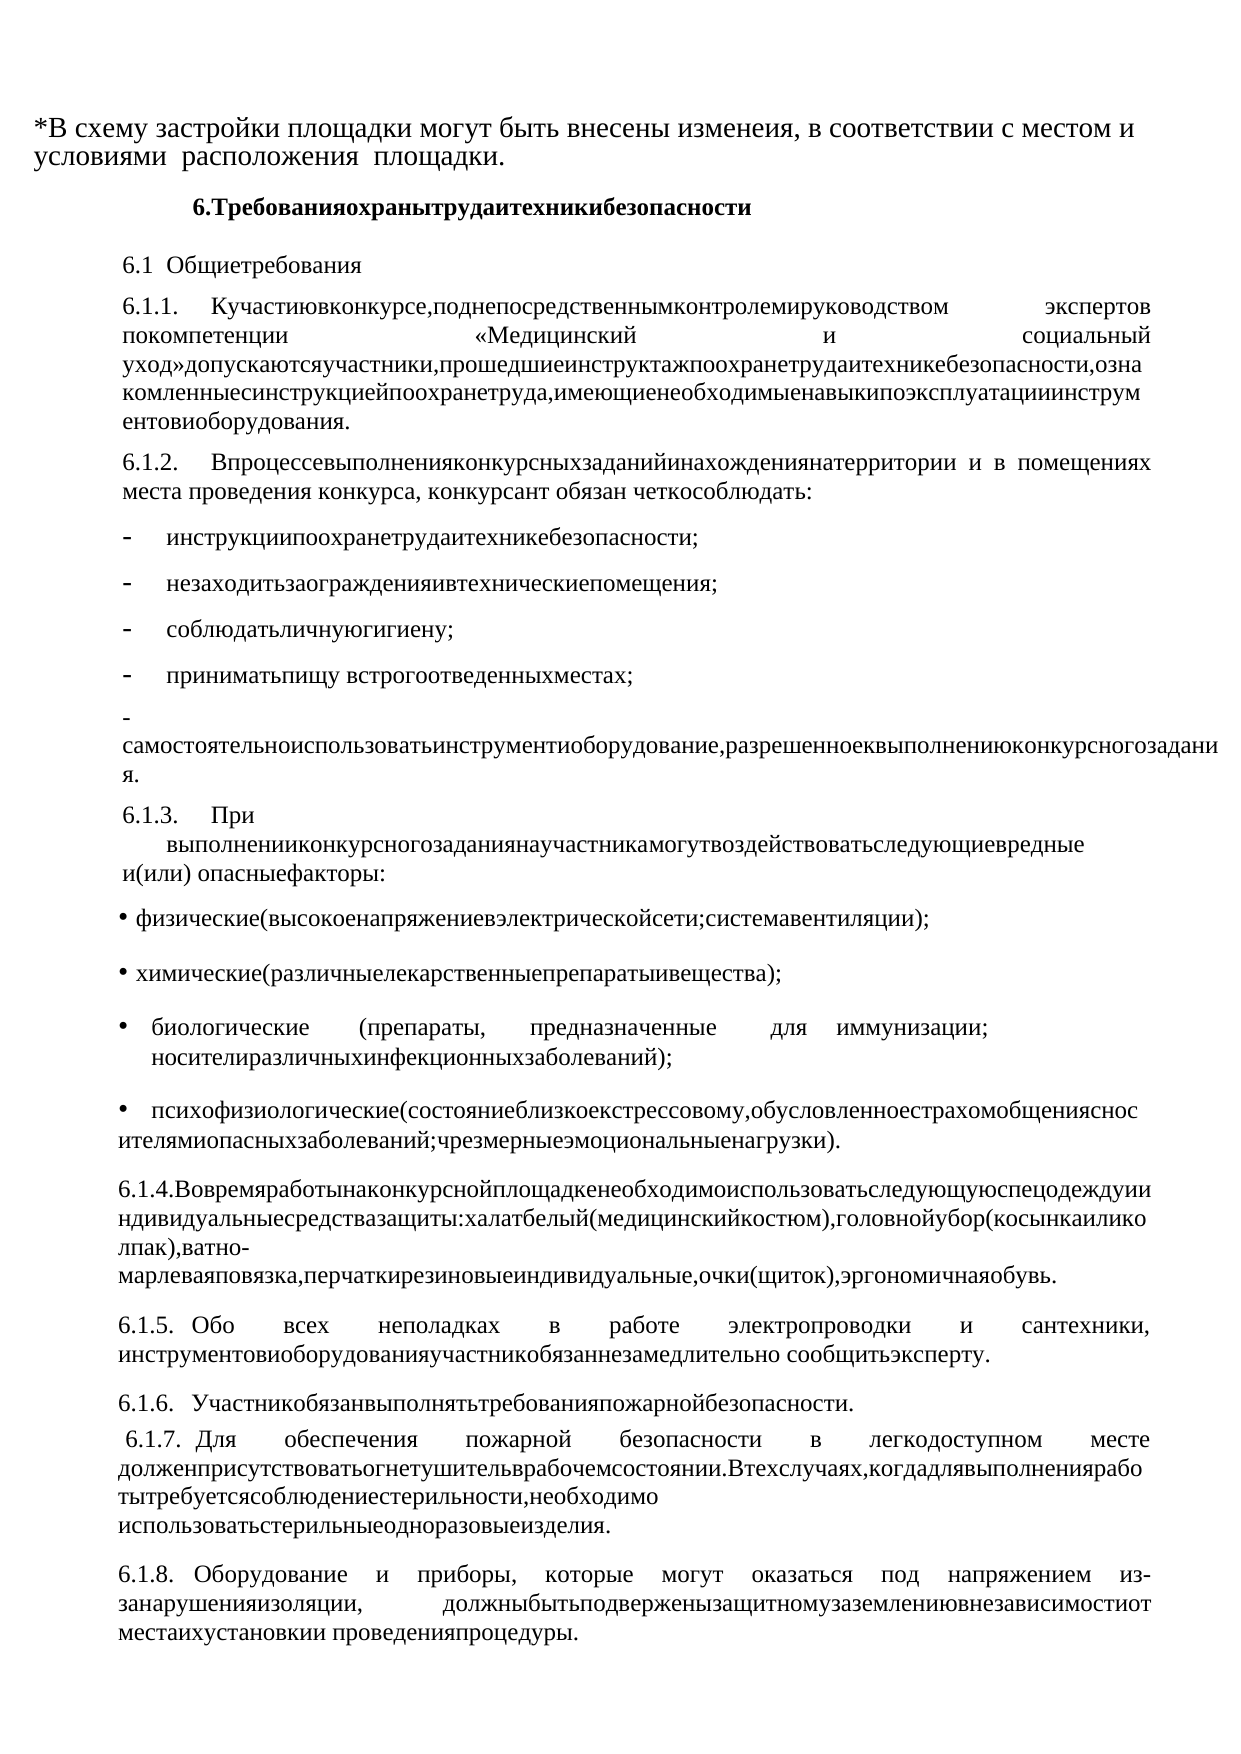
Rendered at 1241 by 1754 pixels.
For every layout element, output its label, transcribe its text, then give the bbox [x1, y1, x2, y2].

list 6.Требованияохранытрудаитехникибезопасности [192, 192, 1228, 221]
text *В схему застройки площадки могут быть внесены изменеия, в соответствии с местом и условиями расположения площадки. [33, 114, 1228, 171]
list приниматьпищу встрогоотведенныхместах; [122, 656, 1228, 689]
list Обо всех неполадках в работе электропроводки и сантехники, инструментовиоборудованияучастникобязаннезамедлительно сообщитьэксперту. [118, 1310, 1151, 1368]
list При выполненииконкурсногозаданиянаучастникамогутвоздействоватьследующиевредные и(или) опасныефакторы: [122, 801, 1151, 887]
list химические(различныелекарственныепрепаратыивещества); [118, 954, 1228, 987]
list психофизиологические(состояниеблизкоекстрессовому,обусловленноестрахомобщениясносителямиопасныхзаболеваний;чрезмерныеэмоциональныенагрузки). [118, 1091, 1152, 1154]
list Для обеспечения пожарной безопасности в легкодоступном месте долженприсутствоватьогнетушительврабочемсостоянии.Втехслучаях,когдадлявыполненияработытребуетсясоблюдениестерильности,необходимо использоватьстерильныеодноразовыеизделия. [118, 1424, 1151, 1539]
list незаходитьзаогражденияивтехническиепомещения; [122, 564, 1228, 597]
list биологические (препараты, предназначенные для иммунизации; носителиразличныхинфекционныхзаболеваний); [118, 1008, 1151, 1070]
text 6.1.4.Вовремяработынаконкурснойплощадкенеобходимоиспользоватьследующуюспецодеждуииндивидуальныесредствазащиты:халатбелый(медицинскийкостюм),головнойубор(косынкаиликолпак),ватно-марлеваяповязка,перчаткирезиновыеиндивидуальные,очки(щиток),эргономичнаяобувь. [118, 1174, 1152, 1289]
list Участникобязанвыполнятьтребованияпожарнойбезопасности. [118, 1388, 1228, 1417]
text -самостоятельноиспользоватьинструментиоборудование,разрешенноеквыполнениюконкурсногозадания. [122, 702, 1228, 788]
list Общиетребования [122, 250, 1228, 279]
list Впроцессевыполненияконкурсныхзаданийинахождениянатерритории и в помещениях места проведения конкурса, конкурсант обязан четкособлюдать: [122, 447, 1152, 505]
list инструкциипоохранетрудаитехникебезопасности; [122, 518, 1228, 551]
list физические(высокоенапряжениевэлектрическойсети;системавентиляции); [118, 899, 1228, 933]
list соблюдатьличнуюгигиену; [122, 610, 1228, 643]
list Кучастиювконкурсе,поднепосредственнымконтролемируководством экспертов покомпетенции «Медицинский и социальный уход»допускаютсяучастники,прошедшиеинструктажпоохранетрудаитехникебезопасности,ознакомленныесинструкциейпоохранетруда,имеющиенеобходимыенавыкипоэксплуатацииинструментовиоборудования. [122, 291, 1151, 435]
list Оборудование и приборы, которые могут оказаться под напряжением из-занарушенияизоляции, должныбытьподверженызащитномузаземлениювнезависимостиот местаихустановкии проведенияпроцедуры. [118, 1559, 1152, 1645]
